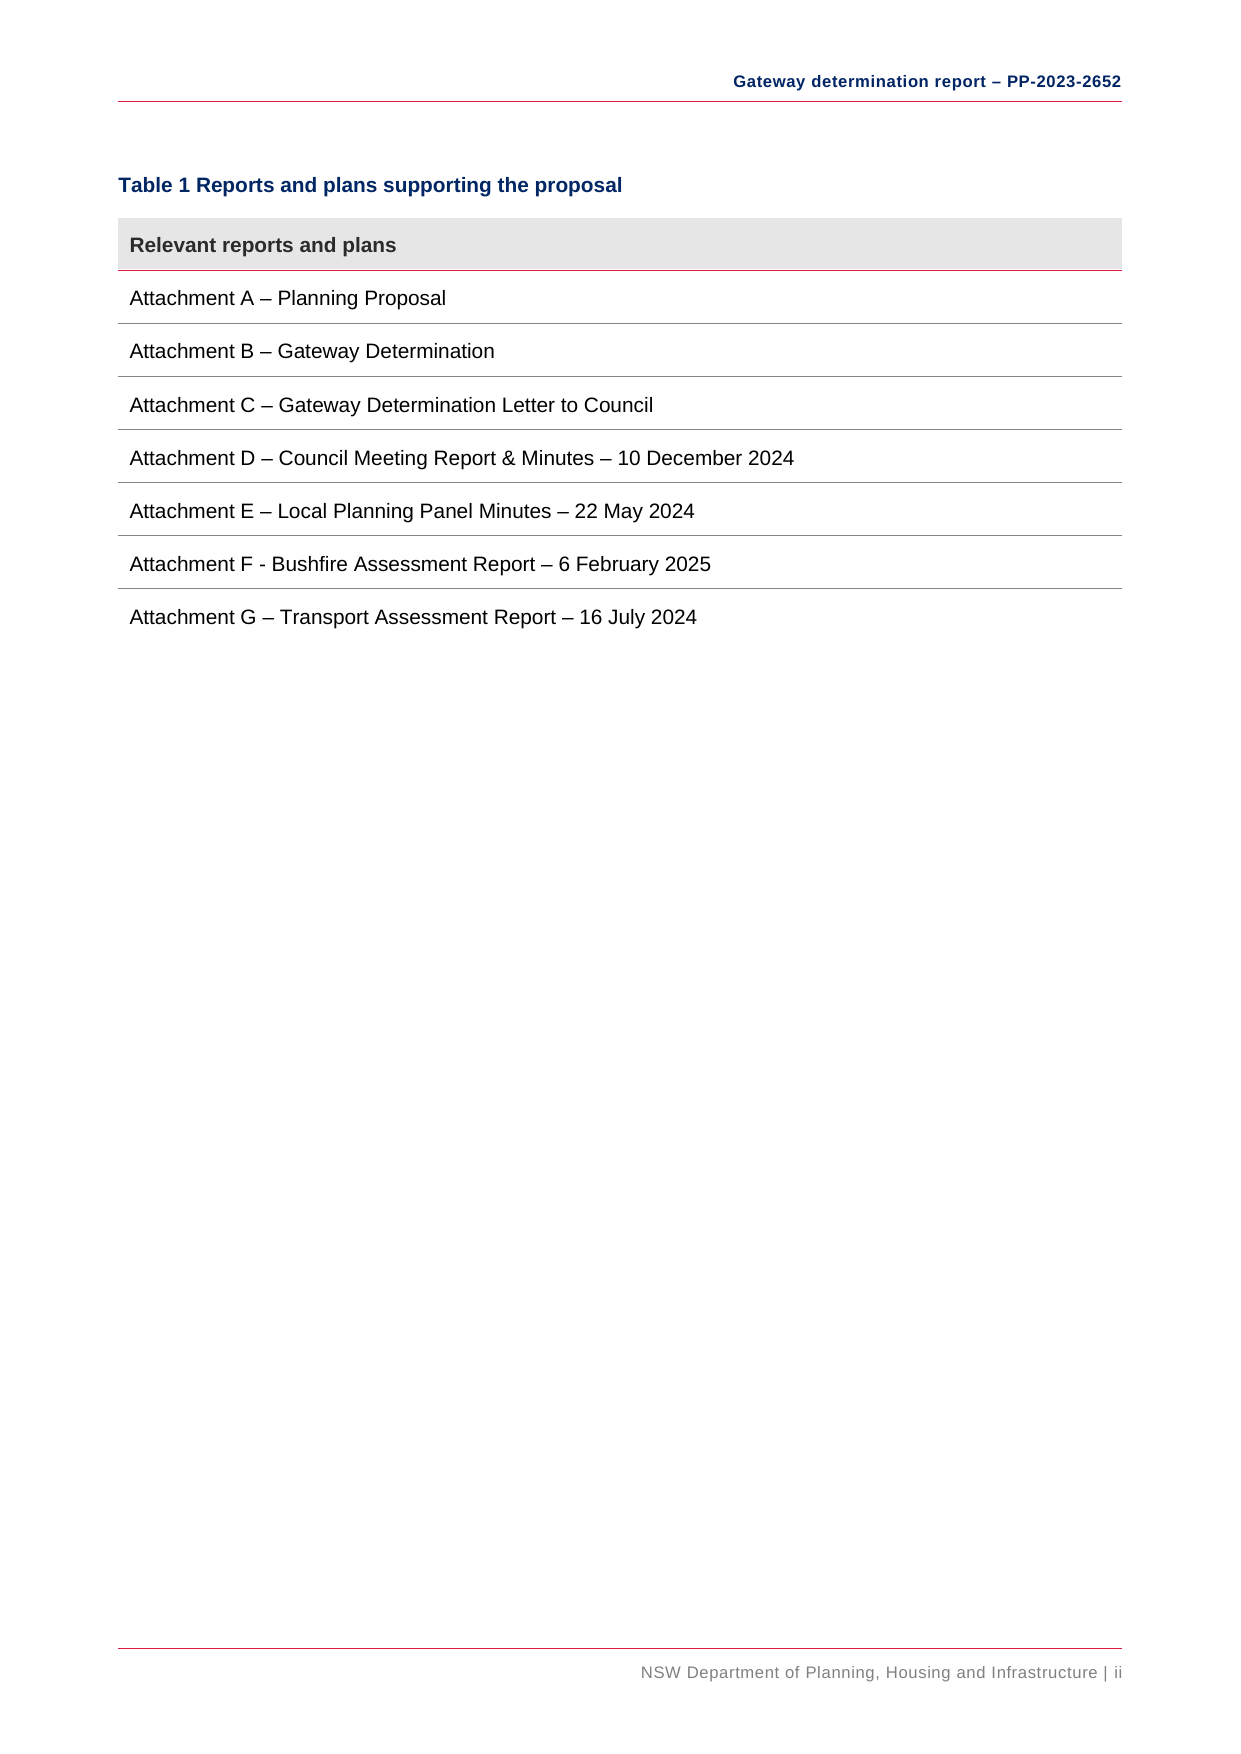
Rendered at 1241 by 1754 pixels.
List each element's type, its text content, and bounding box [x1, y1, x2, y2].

table_cell Attachment F - Bushfire Assessment Report – 6 February 2025 [118, 536, 1122, 588]
table_cell [118, 324, 1122, 376]
table_cell Attachment E – Local Planning Panel Minutes – 22 May 2024 [118, 483, 1122, 535]
table_cell Attachment D – Council Meeting Report & Minutes – 10 December 2024 [118, 430, 1122, 482]
table_cell [118, 589, 1122, 641]
table_header Relevant reports and plans [118, 218, 1122, 269]
table_cell [118, 271, 1122, 323]
text Table 1 Reports and plans supporting the proposal [118, 173, 1122, 197]
table_cell [118, 377, 1122, 429]
